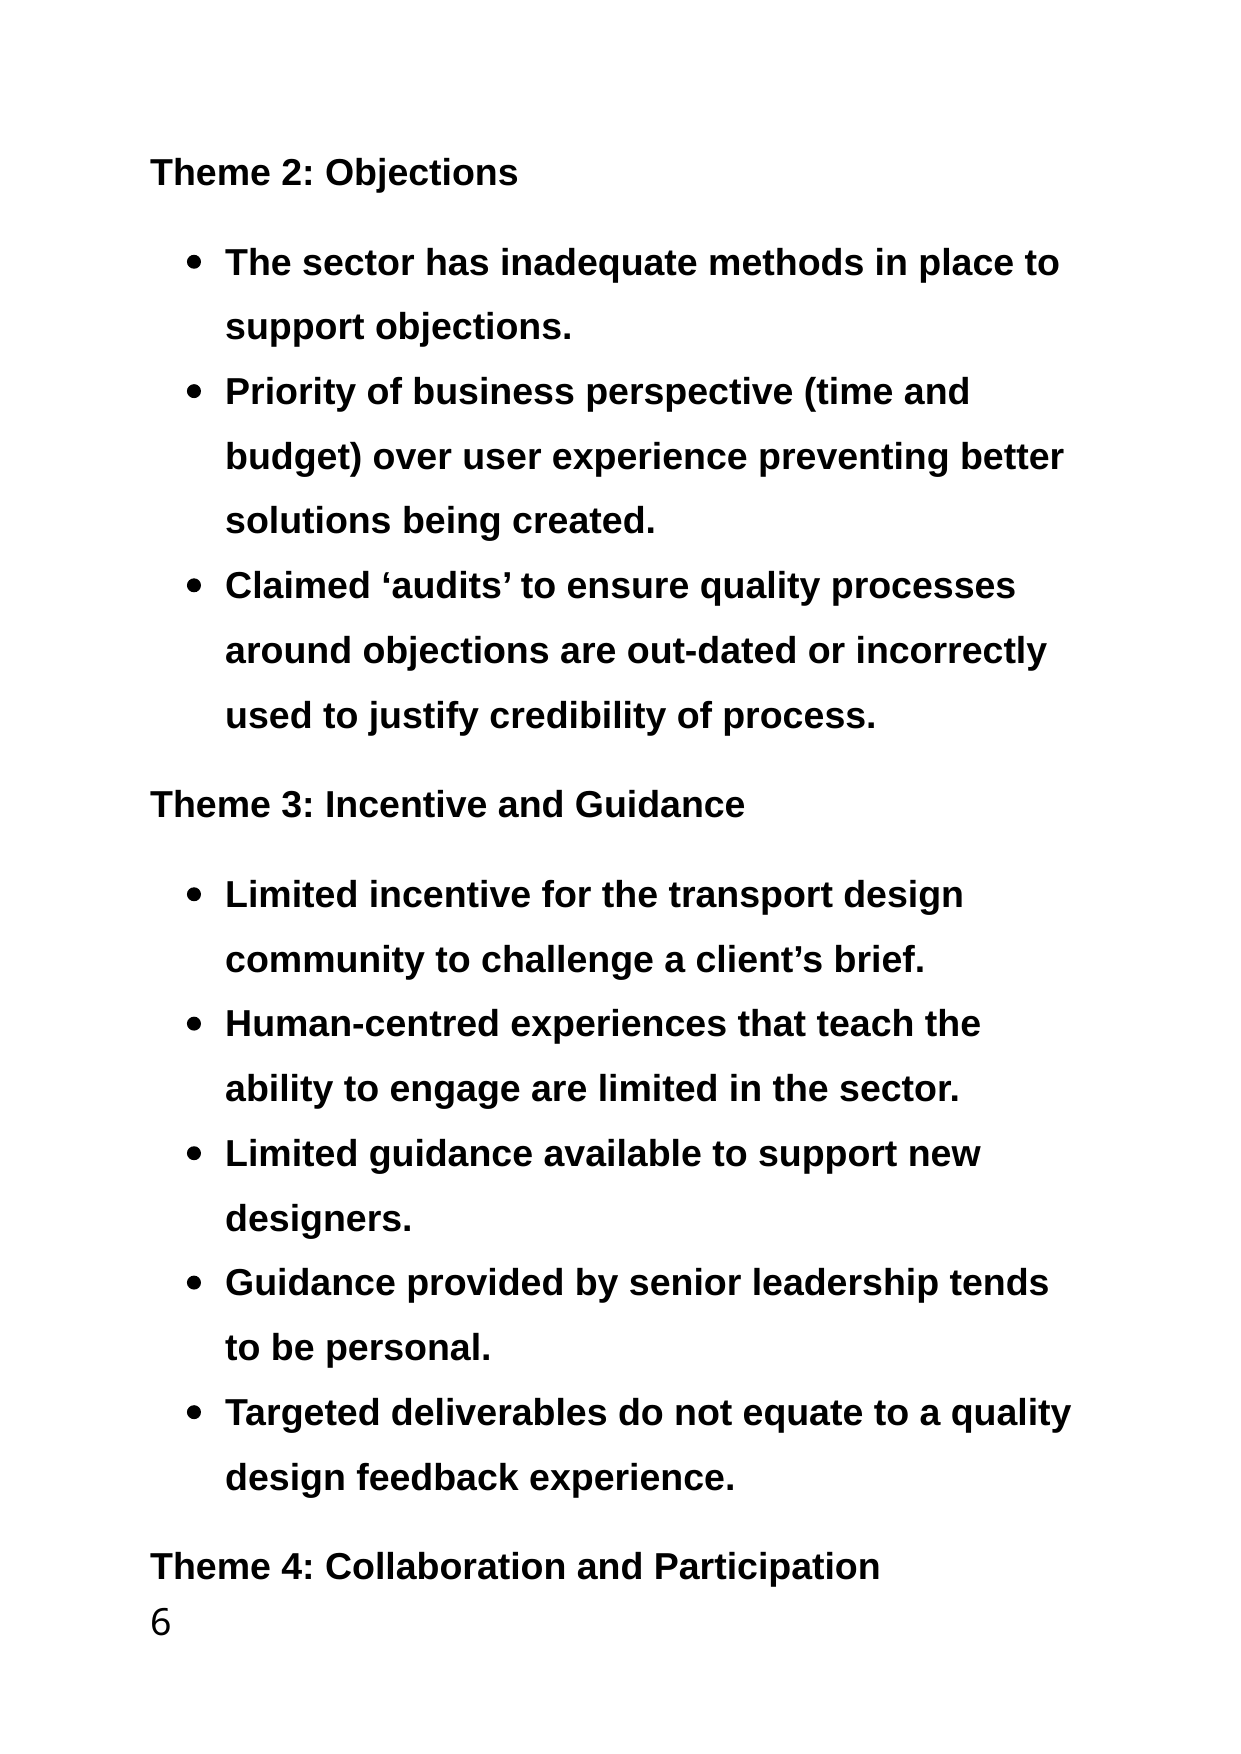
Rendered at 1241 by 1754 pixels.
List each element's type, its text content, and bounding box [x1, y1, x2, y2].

subtitle Theme 4: Collaboration and Participation [150, 1544, 1090, 1588]
subtitle Theme 3: Incentive and Guidance [150, 782, 1090, 826]
list Targeted deliverables do not equate to a quality design feedback experience. [187, 1390, 1090, 1498]
list Priority of business perspective (time and budget) over user experience preventing better solutions being created. [187, 369, 1090, 542]
list The sector has inadequate methods in place to support objections. [187, 240, 1090, 348]
list Human-centred experiences that teach the ability to engage are limited in the sector. [187, 1002, 1090, 1109]
subtitle Theme 2: Objections [150, 150, 1090, 193]
list Limited guidance available to support new designers. [187, 1131, 1090, 1239]
list Guidance provided by senior leadership tends to be personal. [187, 1261, 1090, 1368]
list Claimed ‘audits’ to ensure quality processes around objections are out-dated or incorrectly used to justify credibility of process. [187, 563, 1090, 736]
list Limited incentive for the transport design community to challenge a client’s brief. [187, 872, 1090, 980]
